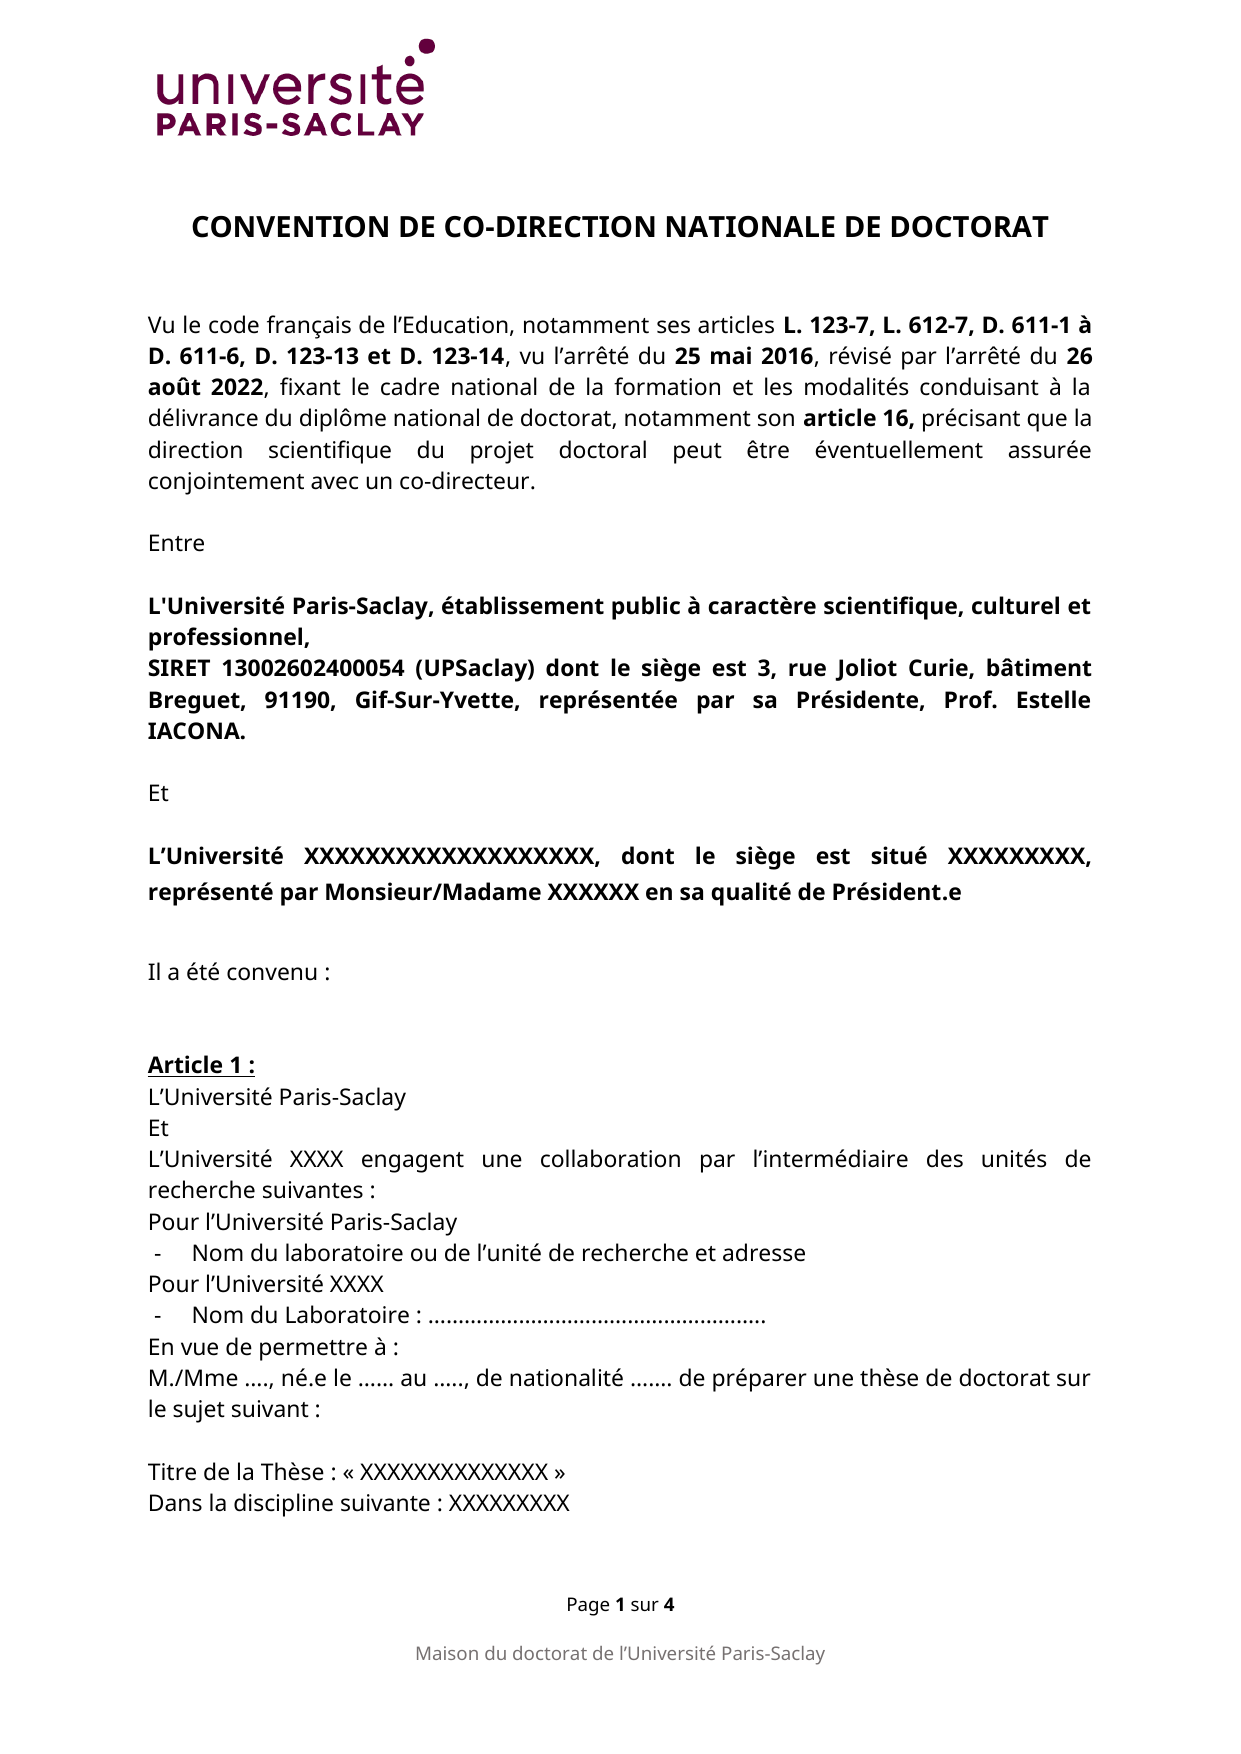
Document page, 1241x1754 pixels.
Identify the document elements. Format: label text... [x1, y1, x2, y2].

text Vu le code français de l’Education, notamment ses articles L. 123-7, L. 612-7, D. 611-1 à D. 611-6, D. 123-13 et D. 123-14, vu l’arrêté du 25 mai 2016, révisé par l’arrêté du 26 août 2022, fixant le cadre national de la formation et les modalités conduisant à la délivrance du diplôme national de doctorat, notamment son article 16, précisant que la direction scientifique du projet doctoral peut être éventuellement assurée conjointement avec un co-directeur. [148, 309, 1093, 496]
text Dans la discipline suivante : XXXXXXXXX [148, 1487, 1092, 1518]
text Article 1 : [148, 1049, 1092, 1081]
text En vue de permettre à : [148, 1331, 1092, 1362]
text Titre de la Thèse : « XXXXXXXXXXXXXX » [148, 1456, 1092, 1487]
text Entre [148, 527, 1093, 559]
text L’Université XXXX engagent une collaboration par l’intermédiaire des unités de recherche suivantes : [148, 1143, 1092, 1206]
text Et [148, 1112, 1092, 1143]
list Nom du laboratoire ou de l’unité de recherche et adresse [154, 1237, 1092, 1268]
list Nom du Laboratoire : ……………………………………………….. [154, 1299, 1092, 1331]
text Pour l’Université XXXX [148, 1268, 1092, 1299]
text Et [148, 777, 1092, 809]
text M./Mme …., né.e le …… au ….., de nationalité ……. de préparer une thèse de doctorat sur le sujet suivant : [148, 1362, 1092, 1424]
text Il a été convenu : [148, 956, 1093, 987]
text L’Université XXXXXXXXXXXXXXXXXXX, dont le siège est situé XXXXXXXXX, représenté par Monsieur/Madame XXXXXX en sa qualité de Président.e [148, 840, 1093, 907]
text L’Université Paris-Saclay [148, 1081, 1092, 1112]
text SIRET 13002602400054 (UPSaclay) dont le siège est 3, rue Joliot Curie, bâtiment Breguet, 91190, Gif-Sur-Yvette, représentée par sa Présidente, Prof. Estelle IACONA. [148, 652, 1092, 746]
text L'Université Paris-Saclay, établissement public à caractère scientifique, culturel et professionnel, [148, 590, 1092, 652]
picture [147, 32, 438, 145]
text CONVENTION DE CO-DIRECTION NATIONALE DE DOCTORAT [148, 206, 1092, 246]
text Pour l’Université Paris-Saclay [148, 1206, 1092, 1237]
